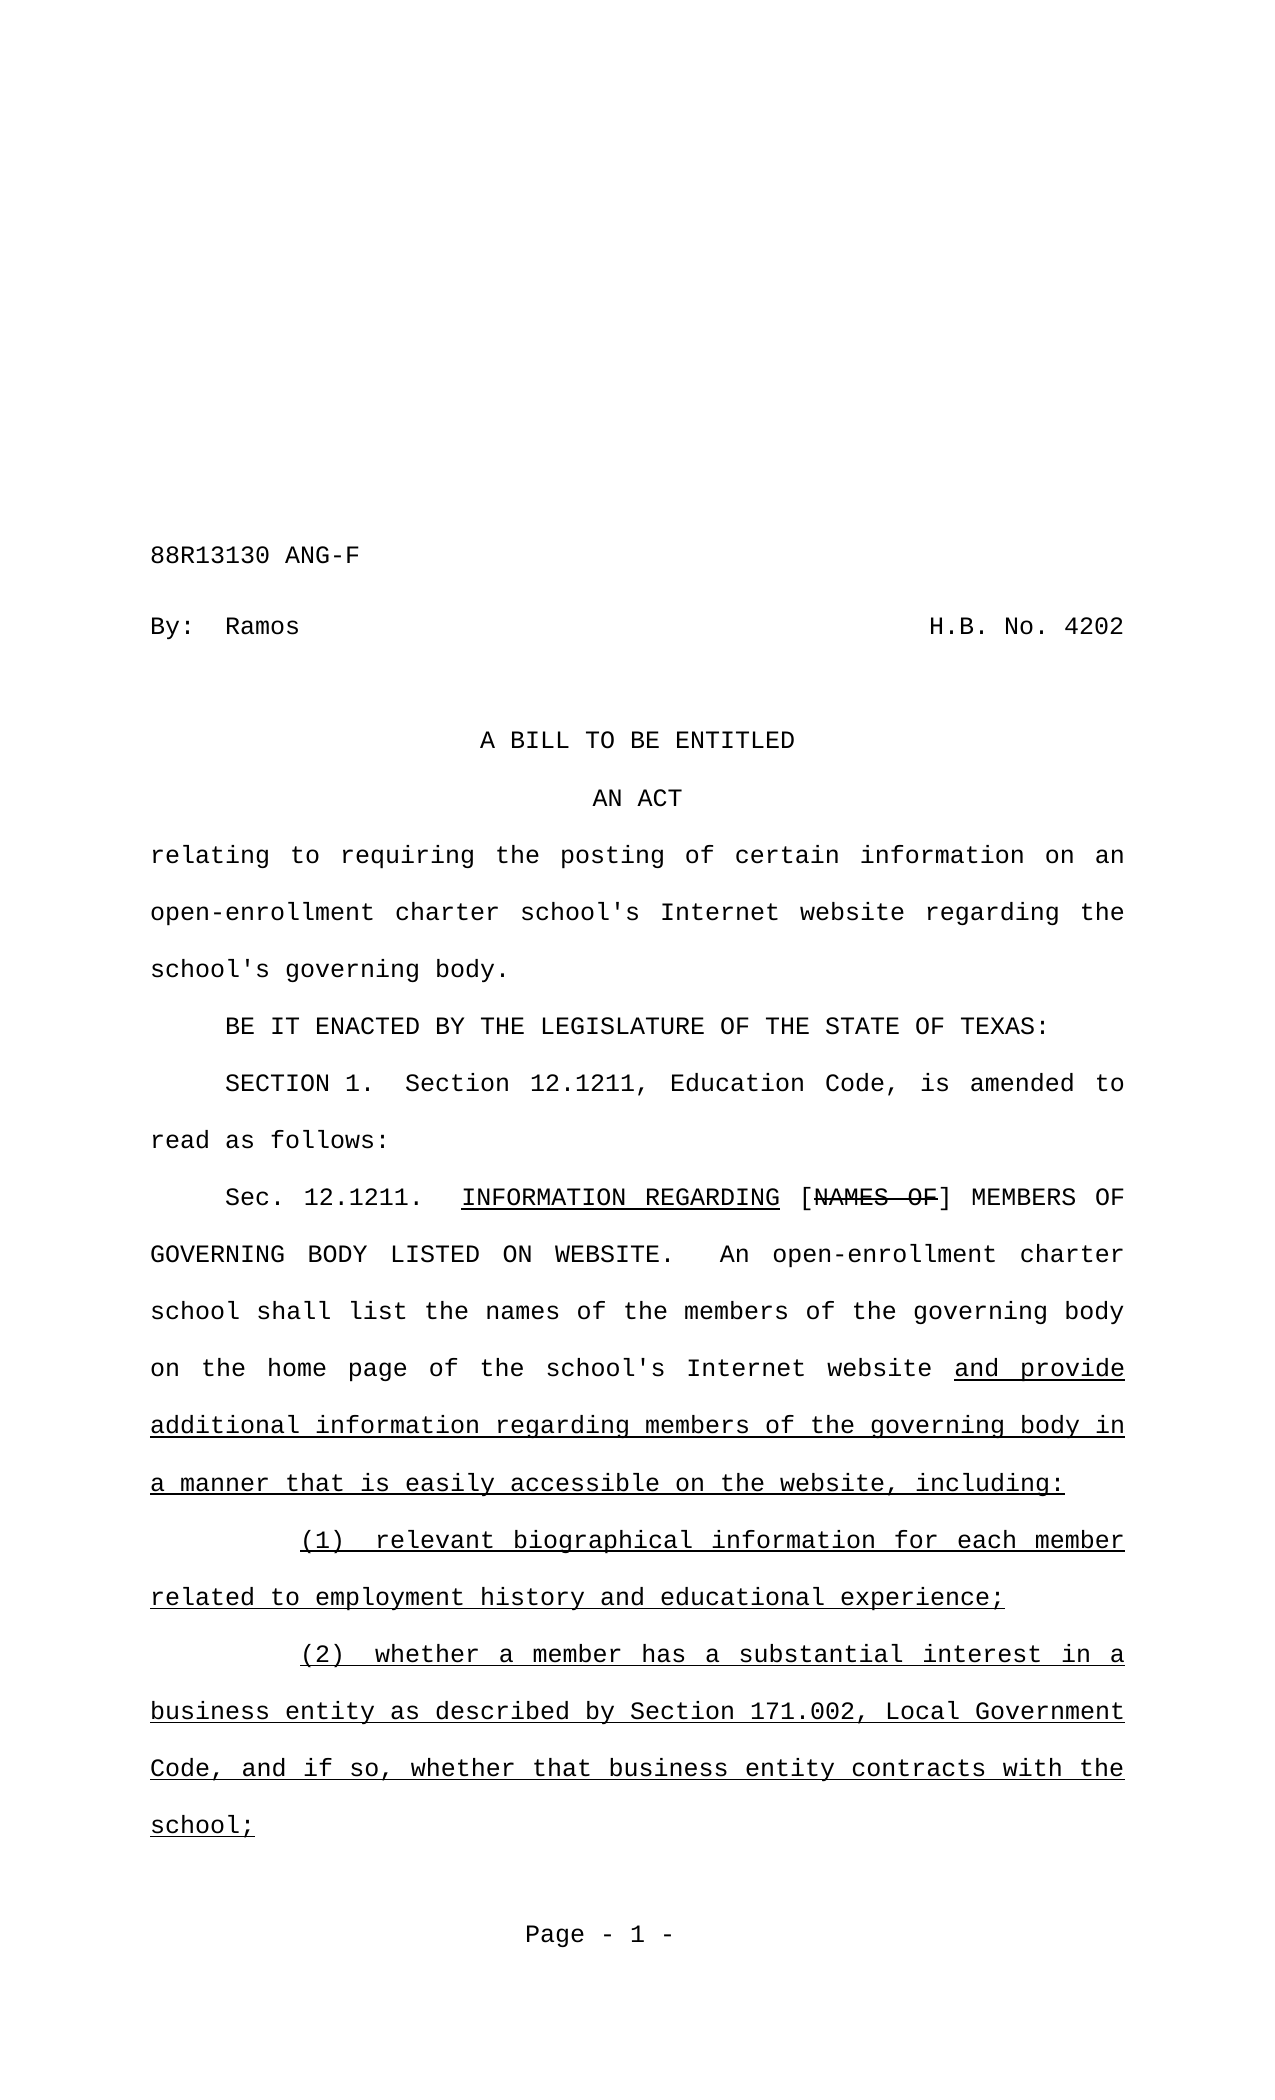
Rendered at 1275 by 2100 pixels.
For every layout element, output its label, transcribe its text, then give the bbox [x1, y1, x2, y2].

text (2) whether a member has a substantial interest in a business entity as described by Section 171.002, Local Government Code, and if so, whether that business entity contracts with the school; [150, 1723, 1125, 1779]
text Sec. 12.1211. INFORMATION REGARDING [NAMES OF] MEMBERS OF GOVERNING BODY LISTED ON WEBSITE. An open-enrollment charter school shall list the names of the members of the governing body on the home page of the school's Internet website and provide additional information regarding members of the governing body in a manner that is easily accessible on the website, including: [150, 1438, 1125, 1498]
text (2) whether a member has a substantial interest in a business entity as described by Section 171.002, Local Government Code, and if so, whether that business entity contracts with the school; [150, 1641, 1125, 1722]
text A BILL TO BE ENTITLED [150, 728, 1125, 756]
text By: Ramos H.B. No. 4202 [150, 614, 1125, 642]
text relating to requiring the posting of certain information on an open-enrollment charter school's Internet website regarding the school's governing body. [150, 842, 1125, 985]
text (2) whether a member has a substantial interest in a business entity as described by Section 171.002, Local Government Code, and if so, whether that business entity contracts with the school; [150, 1780, 1125, 1841]
text BE IT ENACTED BY THE LEGISLATURE OF THE STATE OF TEXAS: [150, 1013, 1125, 1042]
text SECTION 1. Section 12.1211, Education Code, is amended to read as follows: [150, 1070, 1125, 1156]
text Sec. 12.1211. INFORMATION REGARDING [NAMES OF] MEMBERS OF GOVERNING BODY LISTED ON WEBSITE. An open-enrollment charter school shall list the names of the members of the governing body on the home page of the school's Internet website and provide additional information regarding members of the governing body in a manner that is easily accessible on the website, including: [150, 1184, 1125, 1436]
text AN ACT [150, 785, 1125, 813]
text (1) relevant biographical information for each member related to employment history and educational experience; [150, 1527, 1125, 1613]
text 88R13130 ANG-F [150, 542, 1125, 571]
